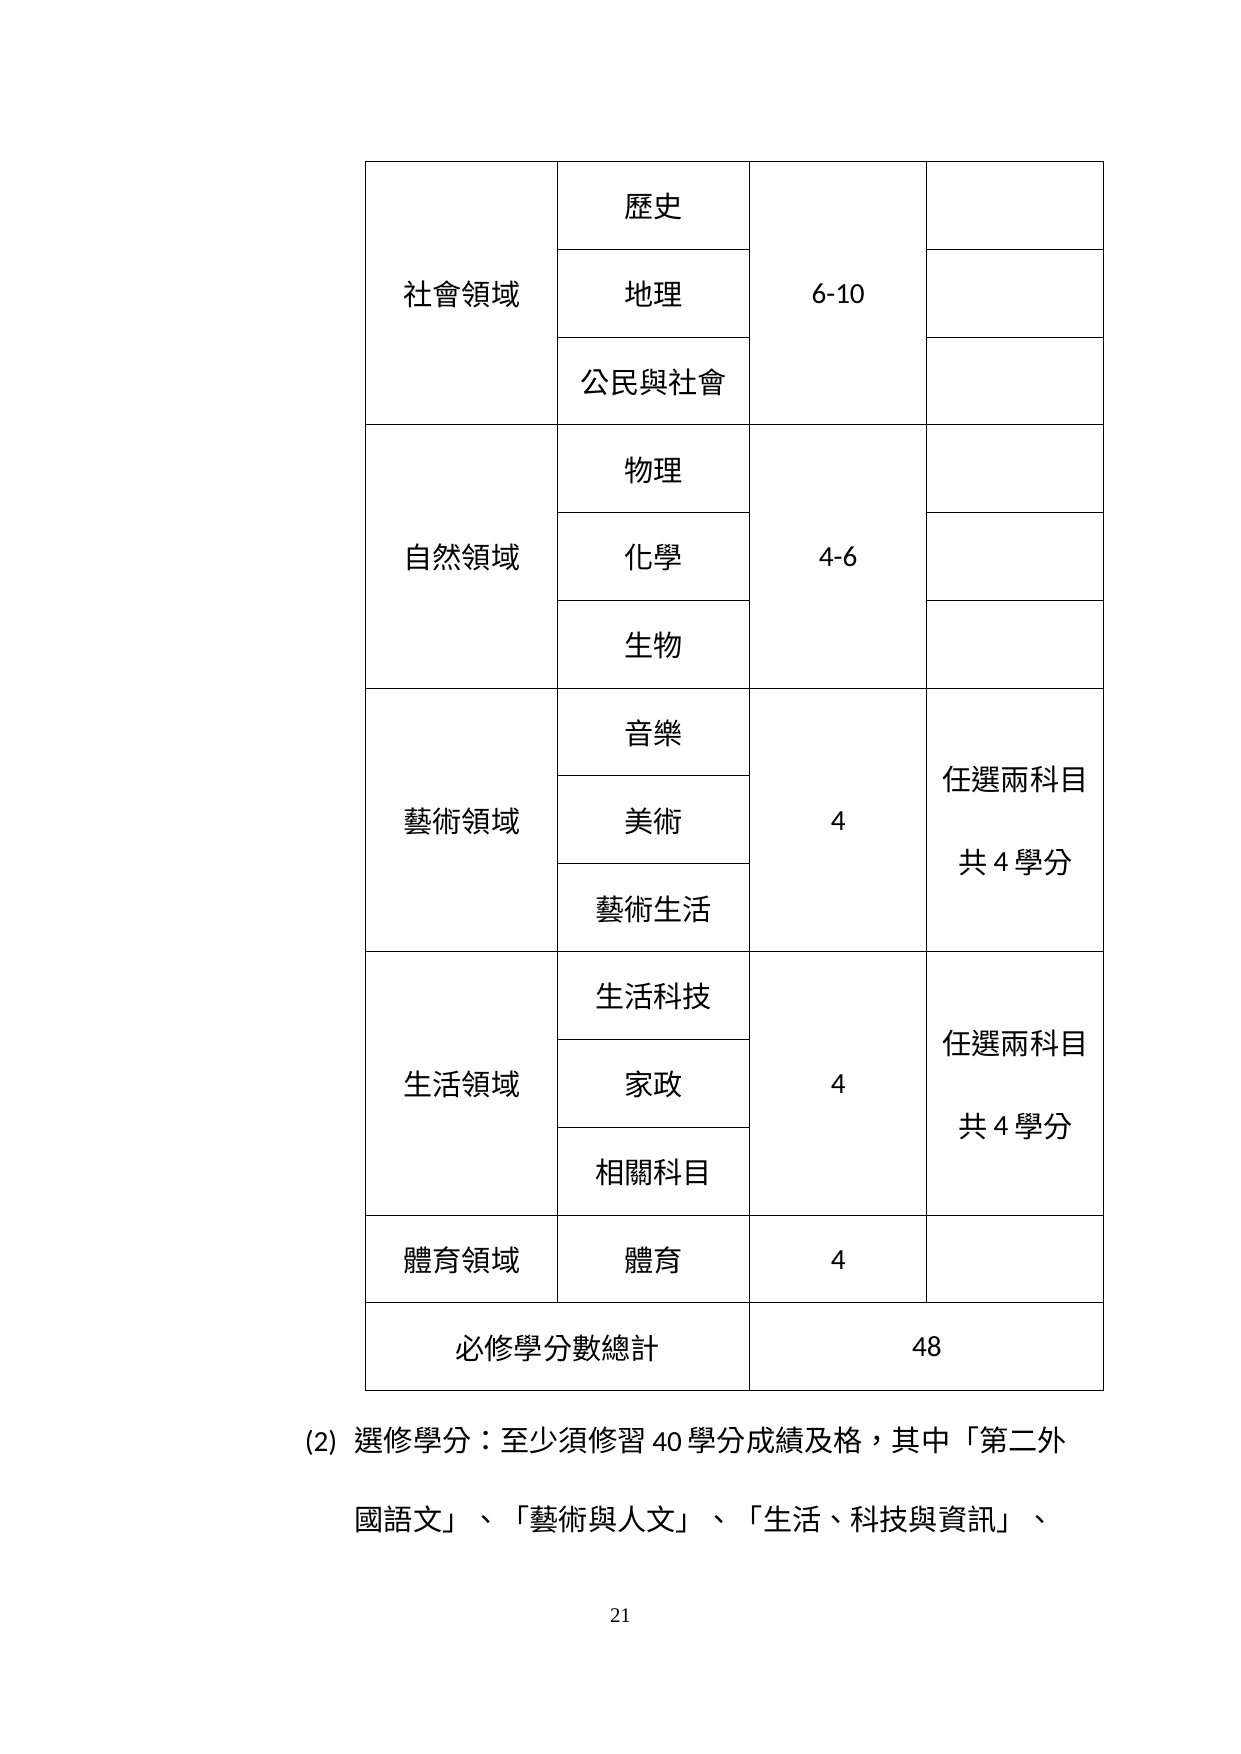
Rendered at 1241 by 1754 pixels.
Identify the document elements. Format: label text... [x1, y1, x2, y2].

table_cell 4-6 [750, 425, 926, 688]
table_cell 公民與社會 [558, 338, 749, 424]
table_cell 4 [750, 689, 926, 951]
table_cell 必修學分數總計 [366, 1303, 749, 1390]
table_cell 藝術生活 [558, 864, 749, 951]
table_cell 美術 [558, 776, 749, 863]
table_cell 物理 [558, 425, 749, 512]
table_cell 生物 [558, 601, 749, 688]
table_cell 自然領域 [366, 425, 557, 688]
table_cell 體育 [558, 1216, 749, 1302]
table_cell 4 [750, 1216, 926, 1302]
table_cell 社會領域 [366, 162, 557, 424]
table_cell [927, 513, 1103, 600]
table_cell [927, 250, 1103, 336]
table_cell 歷史 [558, 162, 749, 248]
table_cell [927, 1216, 1103, 1302]
table_cell 6-10 [750, 162, 926, 424]
table_cell 化學 [558, 513, 749, 600]
table_cell [927, 338, 1103, 424]
table_cell 體育領域 [366, 1216, 557, 1302]
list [304, 1398, 1092, 1557]
table_cell [927, 425, 1103, 512]
table_cell 任選兩科目 共4學分 [927, 952, 1103, 1214]
table_cell [927, 601, 1103, 688]
table_cell [927, 162, 1103, 248]
table_cell 家政 [558, 1040, 749, 1127]
table_cell 地理 [558, 250, 749, 336]
table_cell 生活科技 [558, 952, 749, 1039]
table_cell 音樂 [558, 689, 749, 775]
table_cell 藝術領域 [366, 689, 557, 951]
table_cell 相關科目 [558, 1128, 749, 1214]
table_cell 生活領域 [366, 952, 557, 1214]
table_cell 4 [750, 952, 926, 1214]
table_cell 48 [750, 1303, 1103, 1390]
table_cell 任選兩科目 共4學分 [927, 689, 1103, 951]
